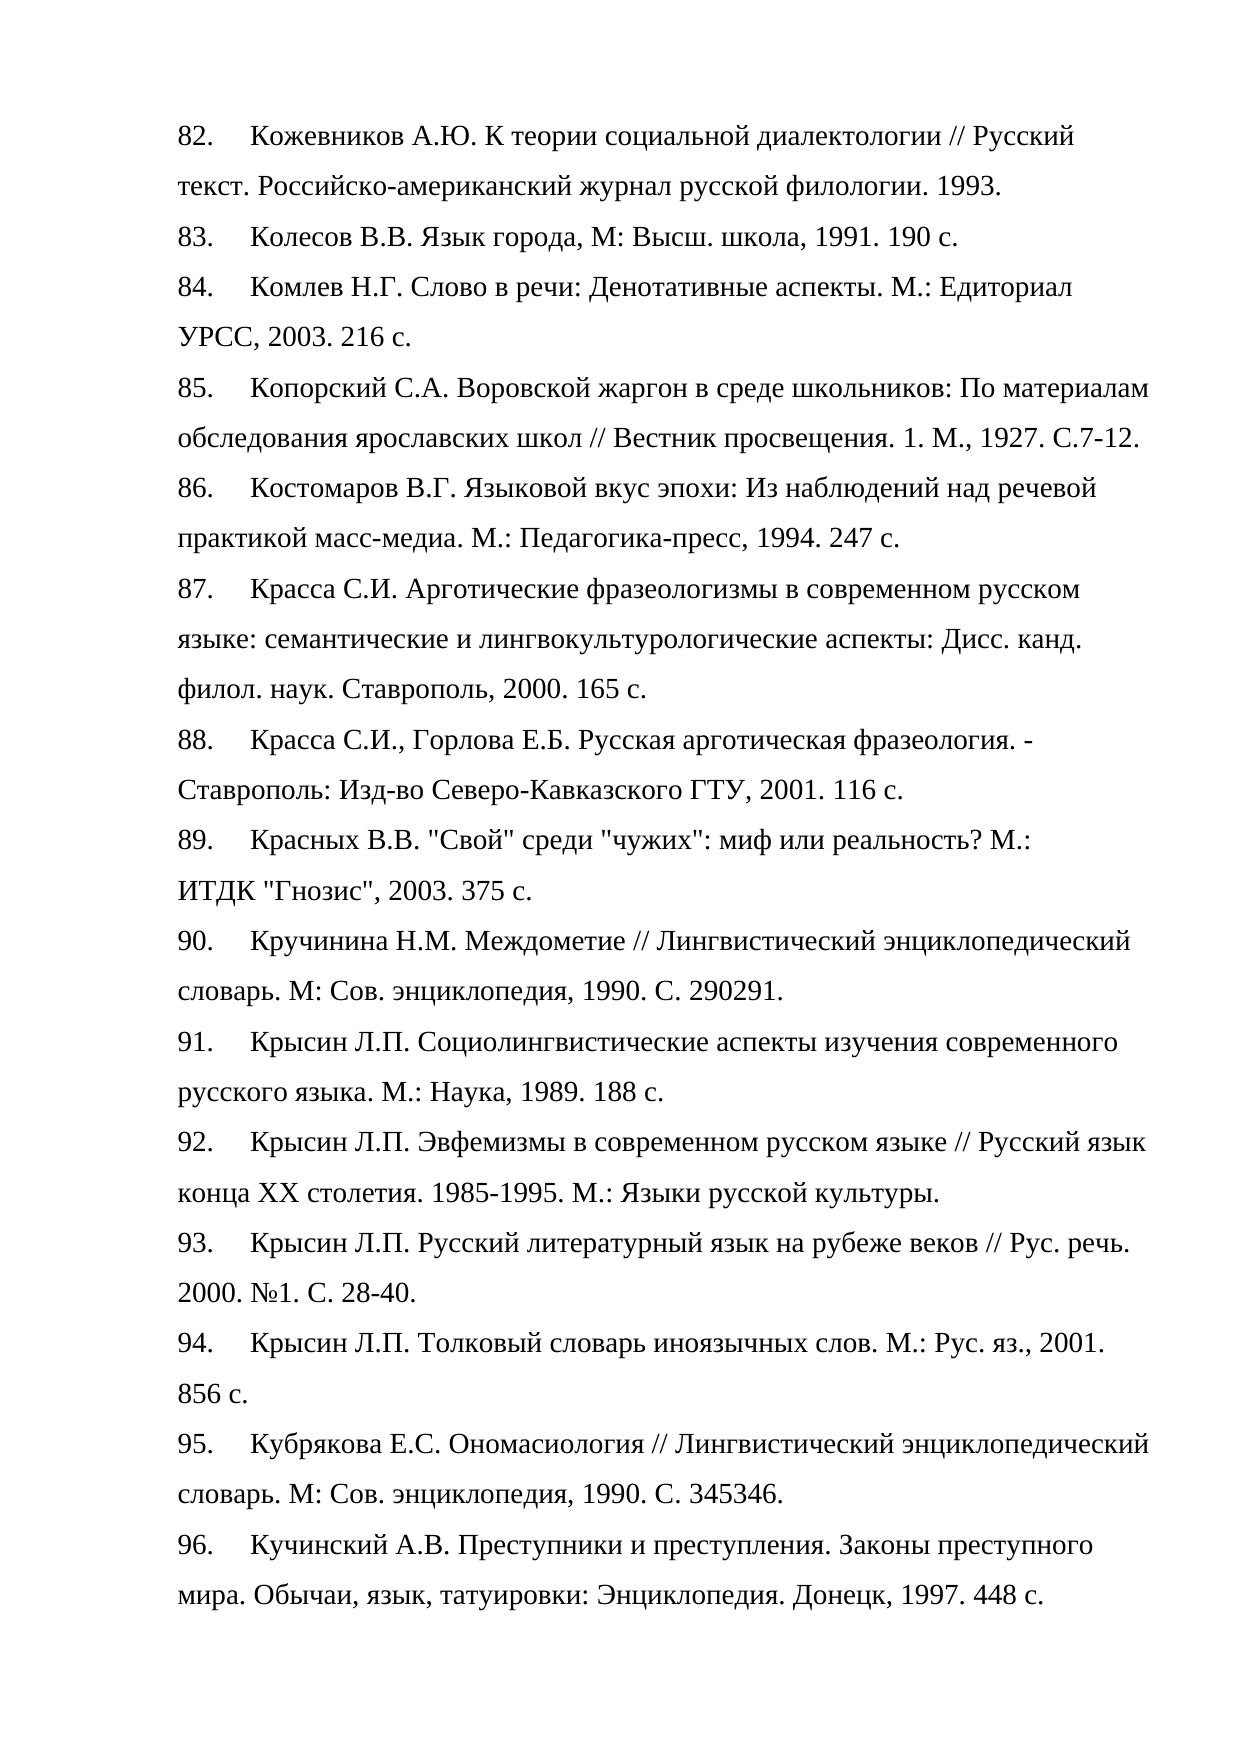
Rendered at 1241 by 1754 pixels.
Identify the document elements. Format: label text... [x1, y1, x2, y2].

list Красных В.В. "Свой" среди "чужих": миф или реальность? М.: [177, 822, 1152, 856]
list Копорский С.А. Воровской жаргон в среде школьников: По материалам обследования ярославских школ // Вестник просвещения. 1. М., 1927. С.7-12. [177, 370, 1152, 453]
list Костомаров В.Г. Языковой вкус эпохи: Из наблюдений над речевой практикой масс-медиа. М.: Педагогика-пресс, 1994. 247 с. [177, 470, 1152, 554]
list Крысин Л.П. Русский литературный язык на рубеже веков // Рус. речь. 2000. №1. С. 28-40. [177, 1225, 1152, 1309]
text ИТДК "Гнозис", 2003. 375 с. [177, 873, 1152, 906]
list Комлев Н.Г. Слово в речи: Денотативные аспекты. М.: Едиториал УРСС, 2003. 216 с. [177, 269, 1152, 353]
list Крысин Л.П. Социолингвистические аспекты изучения современного русского языка. М.: Наука, 1989. 188 с. [177, 1024, 1152, 1108]
list Кубрякова Е.С. Ономасиология // Лингвистический энциклопедический словарь. М: Сов. энциклопедия, 1990. С. 345346. [177, 1426, 1152, 1510]
list Красса С.И., Горлова Е.Б. Русская арготическая фразеология. -Ставрополь: Изд-во Северо-Кавказского ГТУ, 2001. 116 с. [177, 722, 1152, 806]
list Кручинина Н.М. Междометие // Лингвистический энциклопедический словарь. М: Сов. энциклопедия, 1990. С. 290291. [177, 923, 1152, 1007]
list Кучинский А.В. Преступники и преступления. Законы преступного мира. Обычаи, язык, татуировки: Энциклопедия. Донецк, 1997. 448 с. [177, 1527, 1152, 1611]
list Красса С.И. Арготические фразеологизмы в современном русском языке: семантические и лингвокультурологические аспекты: Дисс. канд. филол. наук. Ставрополь, 2000. 165 с. [177, 571, 1152, 705]
list Крысин Л.П. Эвфемизмы в современном русском языке // Русский язык конца ХХ столетия. 1985-1995. М.: Языки русской культуры. [177, 1124, 1152, 1208]
list Крысин Л.П. Толковый словарь иноязычных слов. М.: Рус. яз., 2001. 856 с. [177, 1326, 1152, 1409]
text 82. Кожевников А.Ю. К теории социальной диалектологии // Русский текст. Российско-американский журнал русской филологии. 1993. [177, 118, 1152, 202]
list Колесов В.В. Язык города, М: Высш. школа, 1991. 190 с. [177, 219, 1152, 252]
